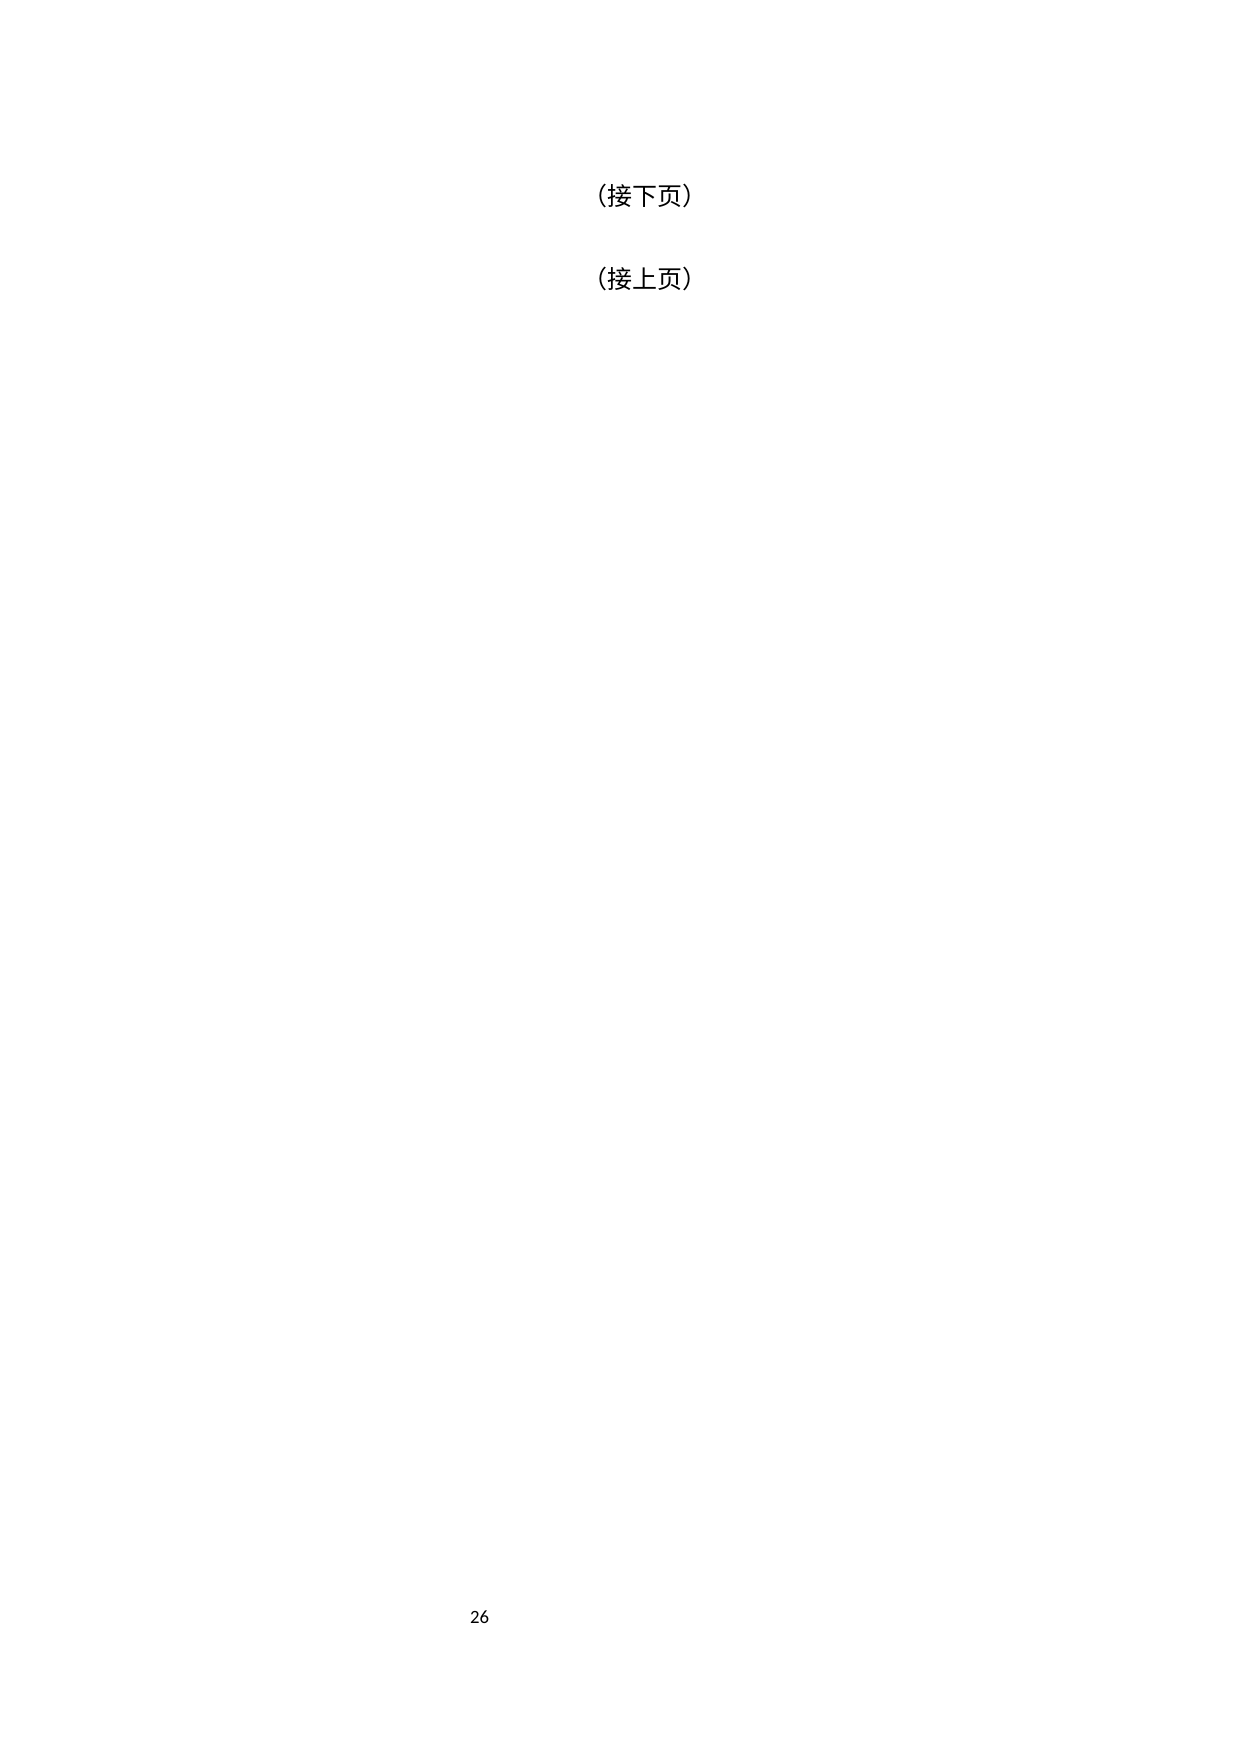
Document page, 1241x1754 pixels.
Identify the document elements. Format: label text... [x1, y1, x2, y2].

list （接下页） [187, 162, 1053, 227]
list （接上页） [187, 245, 1053, 310]
